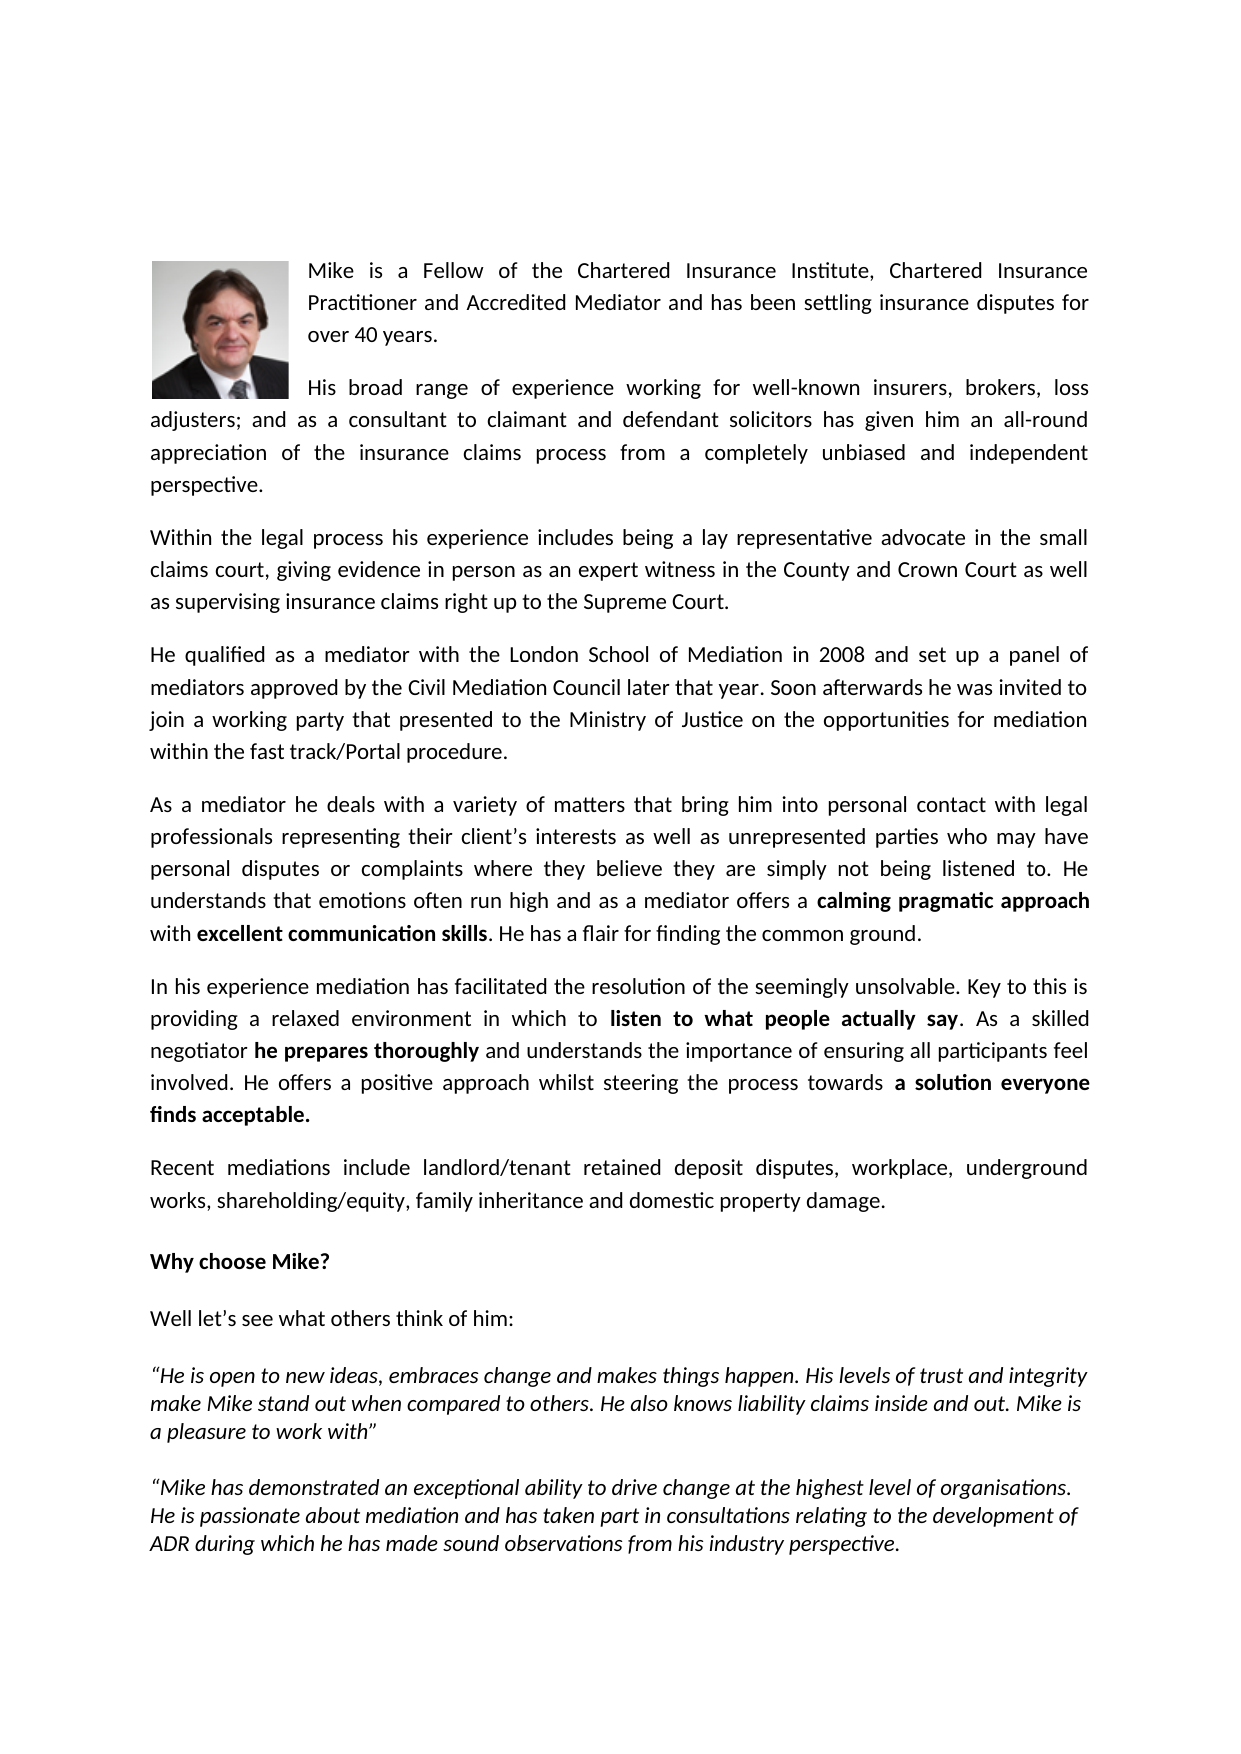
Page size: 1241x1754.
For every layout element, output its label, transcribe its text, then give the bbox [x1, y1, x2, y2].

text As a mediator he deals with a variety of matters that bring him into personal contact with legal professionals representing their client’s interests as well as unrepresented parties who may have personal disputes or complaints where they believe they are simply not being listened to. He understands that emotions often run high and as a mediator offers a calming pragmatic approach with excellent communication skills. He has a flair for finding the common ground. [150, 790, 1090, 947]
text Well let’s see what others think of him: [150, 1304, 1090, 1332]
text Recent mediations include landlord/tenant retained deposit disputes, workplace, underground works, shareholding/equity, family inheritance and domestic property damage. [150, 1153, 1090, 1214]
text His broad range of experience working for well-known insurers, brokers, loss adjusters; and as a consultant to claimant and defendant solicitors has given him an all-round appreciation of the insurance claims process from a completely unbiased and independent perspective. [150, 373, 1090, 498]
text In his experience mediation has facilitated the resolution of the seemingly unsolvable. Key to this is providing a relaxed environment in which to listen to what people actually say. As a skilled negotiator he prepares thoroughly and understands the importance of ensuring all participants feel involved. He offers a positive approach whilst steering the process towards a solution everyone finds acceptable. [150, 972, 1090, 1128]
text Mike is a Fellow of the Chartered Insurance Institute, Chartered Insurance Practitioner and Accredited Mediator and has been settling insurance disputes for over 40 years. [150, 256, 1090, 348]
text Why choose Mike? [150, 1247, 1090, 1275]
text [150, 1473, 1090, 1558]
text Within the legal process his experience includes being a lay representative advocate in the small claims court, giving evidence in person as an expert witness in the County and Crown Court as well as supervising insurance claims right up to the Supreme Court. [150, 523, 1090, 615]
text “He is open to new ideas, embraces change and makes things happen. His levels of trust and integrity make Mike stand out when compared to others. He also knows liability claims inside and out. Mike is a pleasure to work with” [150, 1361, 1090, 1446]
text He qualified as a mediator with the London School of Mediation in 2008 and set up a panel of mediators approved by the Civil Mediation Council later that year. Soon afterwards he was invited to join a working party that presented to the Ministry of Justice on the opportunities for mediation within the fast track/Portal procedure. [150, 640, 1090, 765]
picture [152, 261, 289, 399]
